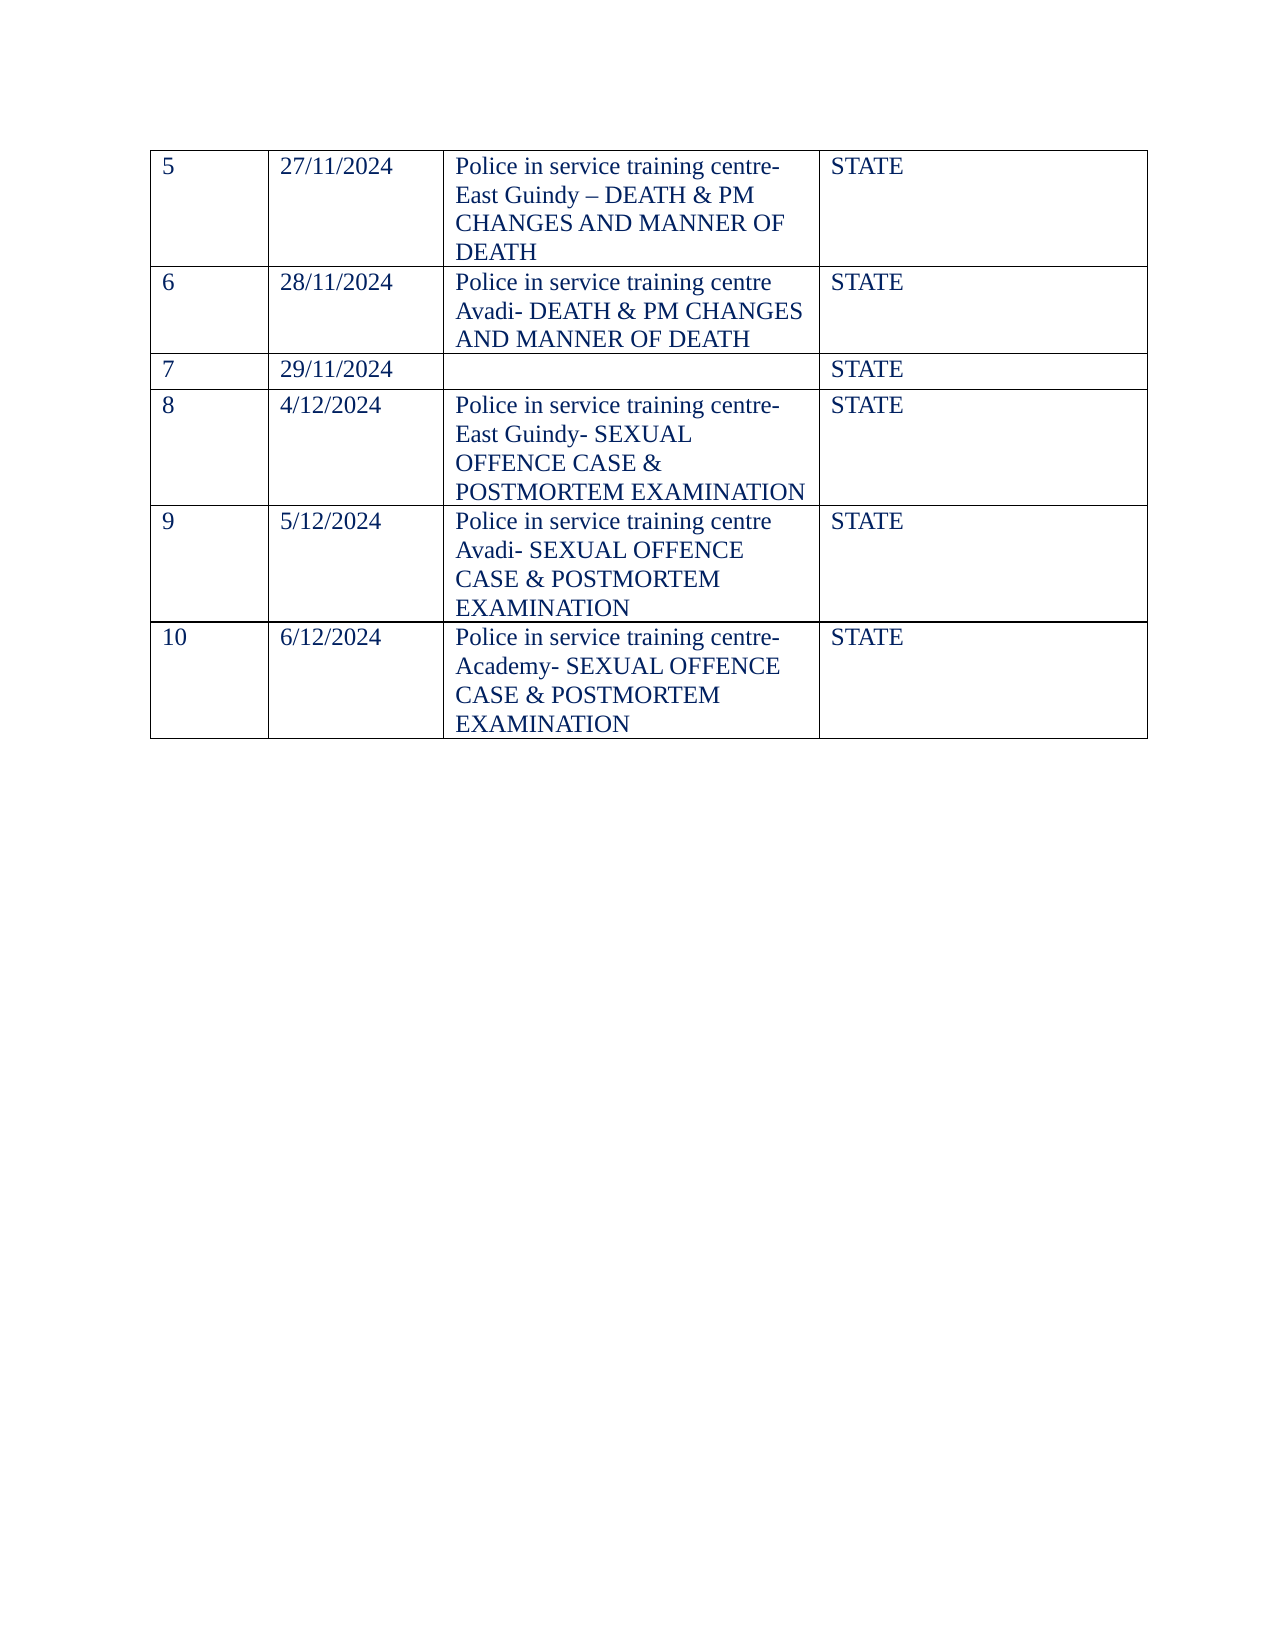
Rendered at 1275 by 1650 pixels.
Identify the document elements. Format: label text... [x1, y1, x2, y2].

table_cell 6/12/2024 [269, 623, 443, 737]
table_cell Police in service training centre- East Guindy – DEATH & PM CHANGES AND MANNER OF DEATH [444, 151, 819, 266]
table_cell 5 [151, 151, 268, 266]
table_cell 5/12/2024 [269, 506, 443, 621]
table_cell STATE [820, 354, 1147, 389]
table_cell STATE [820, 267, 1147, 353]
table_cell STATE [820, 390, 1147, 505]
table_cell Police in service training centre Avadi- SEXUAL OFFENCE CASE & POSTMORTEM EXAMINATION [444, 506, 819, 621]
table_cell STATE [820, 623, 1147, 737]
table_cell 6 [151, 267, 268, 353]
table_cell 28/11/2024 [269, 267, 443, 353]
table_cell 27/11/2024 [269, 151, 443, 266]
table_cell 8 [151, 390, 268, 505]
table_cell Police in service training centre- East Guindy- SEXUAL OFFENCE CASE & POSTMORTEM EXAMINATION [444, 390, 819, 505]
table_cell STATE [820, 506, 1147, 621]
table_cell 29/11/2024 [269, 354, 443, 389]
table_cell 7 [151, 354, 268, 389]
table_cell STATE [820, 151, 1147, 266]
table_cell 9 [151, 506, 268, 621]
table_cell Police in service training centre- Academy- SEXUAL OFFENCE CASE & POSTMORTEM EXAMINATION [444, 623, 819, 737]
table_cell 10 [151, 623, 268, 737]
table_cell Police in service training centre Avadi- DEATH & PM CHANGES AND MANNER OF DEATH [444, 267, 819, 353]
table_cell 4/12/2024 [269, 390, 443, 505]
table_cell [444, 354, 819, 389]
